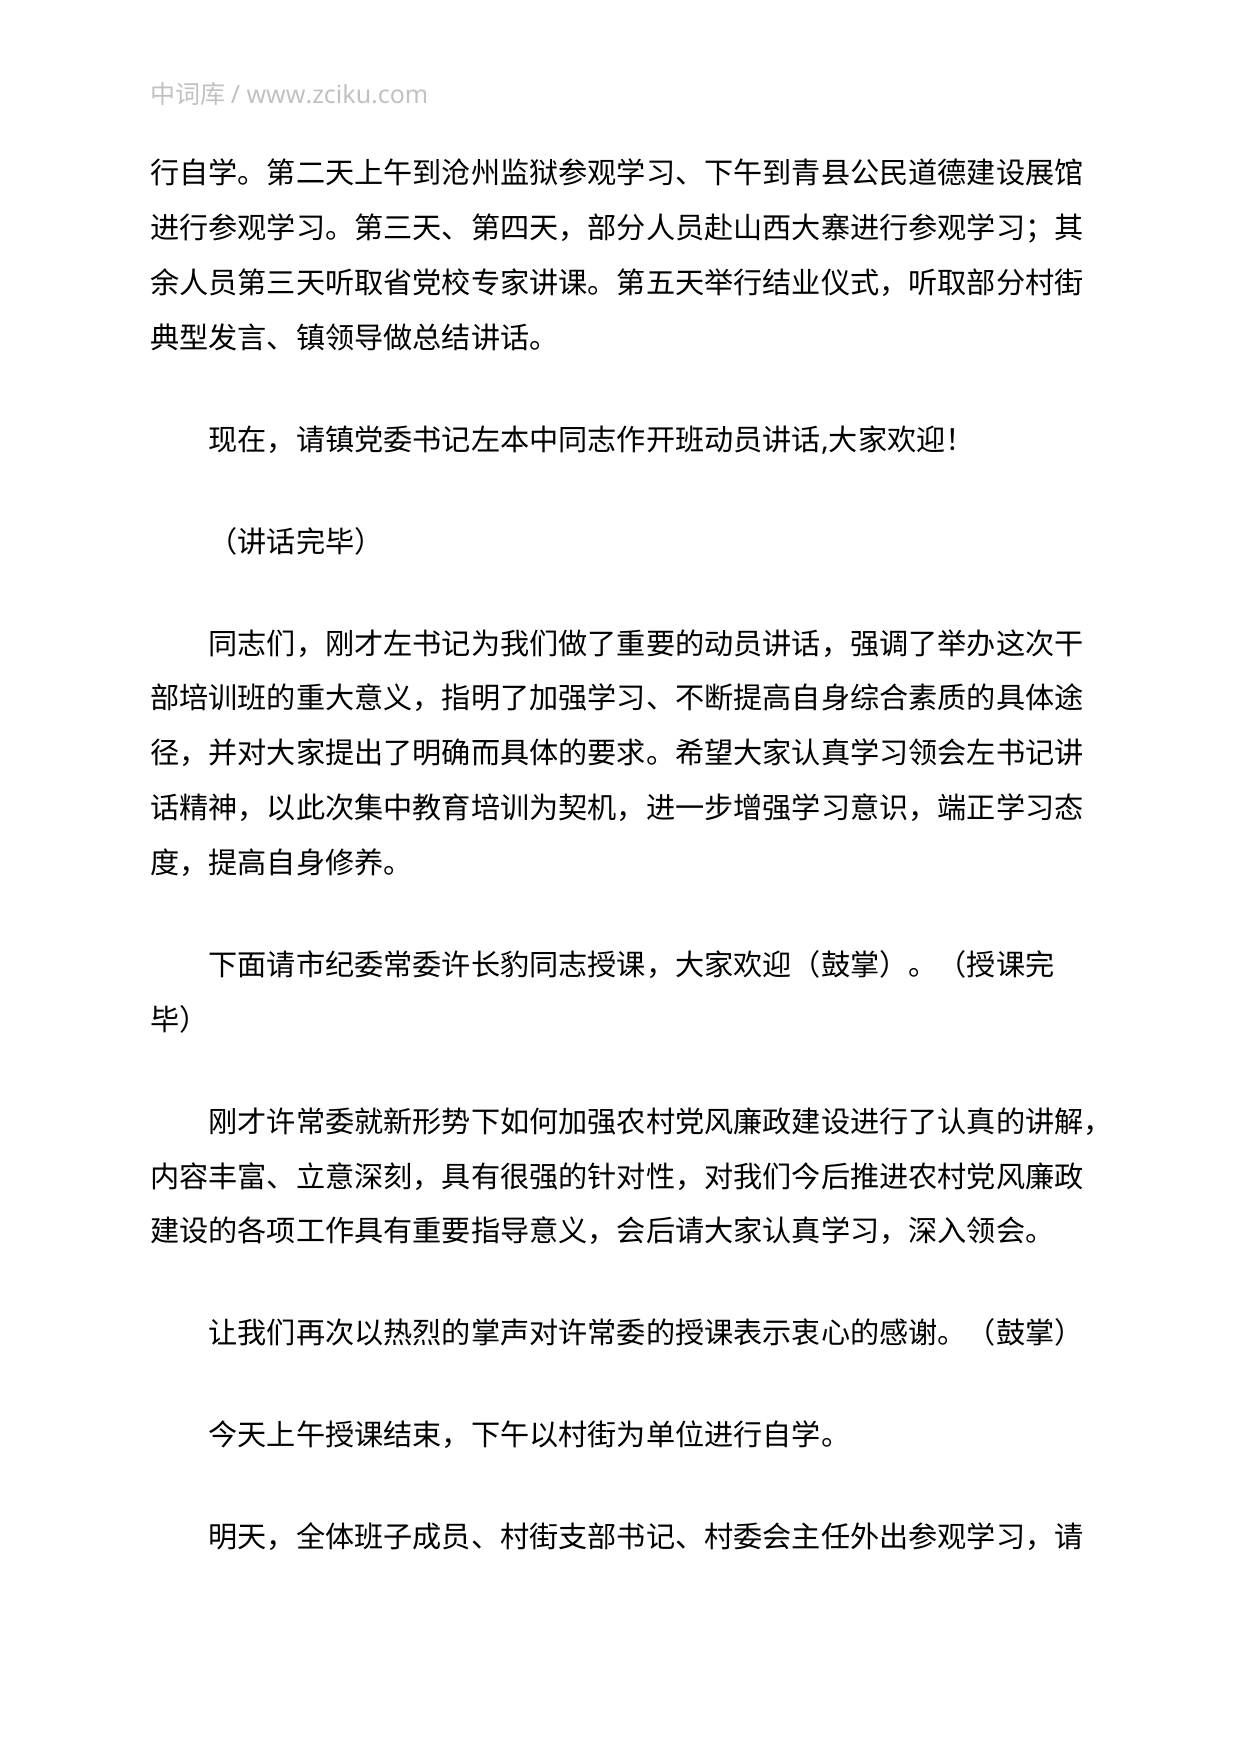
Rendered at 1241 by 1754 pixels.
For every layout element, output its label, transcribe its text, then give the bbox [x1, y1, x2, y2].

text 今天上午授课结束，下午以村街为单位进行自学。 [150, 1412, 1090, 1454]
text 下面请市纪委常委许长豹同志授课，大家欢迎（鼓掌）。（授课完毕） [150, 942, 1090, 1039]
text 现在，请镇党委书记左本中同志作开班动员讲话,大家欢迎！ [150, 416, 1090, 459]
text （讲话完毕） [150, 518, 1090, 561]
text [150, 1513, 1090, 1556]
text 让我们再次以热烈的掌声对许常委的授课表示衷心的感谢。（鼓掌） [150, 1310, 1090, 1352]
text 刚才许常委就新形势下如何加强农村党风廉政建设进行了认真的讲解，内容丰富、立意深刻，具有很强的针对性，对我们今后推进农村党风廉政建设的各项工作具有重要指导意义，会后请大家认真学习，深入领会。 [150, 1098, 1090, 1250]
text 同志们，刚才左书记为我们做了重要的动员讲话，强调了举办这次干部培训班的重大意义，指明了加强学习、不断提高自身综合素质的具体途径，并对大家提出了明确而具体的要求。希望大家认真学习领会左书记讲话精神，以此次集中教育培训为契机，进一步增强学习意识，端正学习态度，提高自身修养。 [150, 620, 1090, 882]
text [150, 150, 1090, 357]
